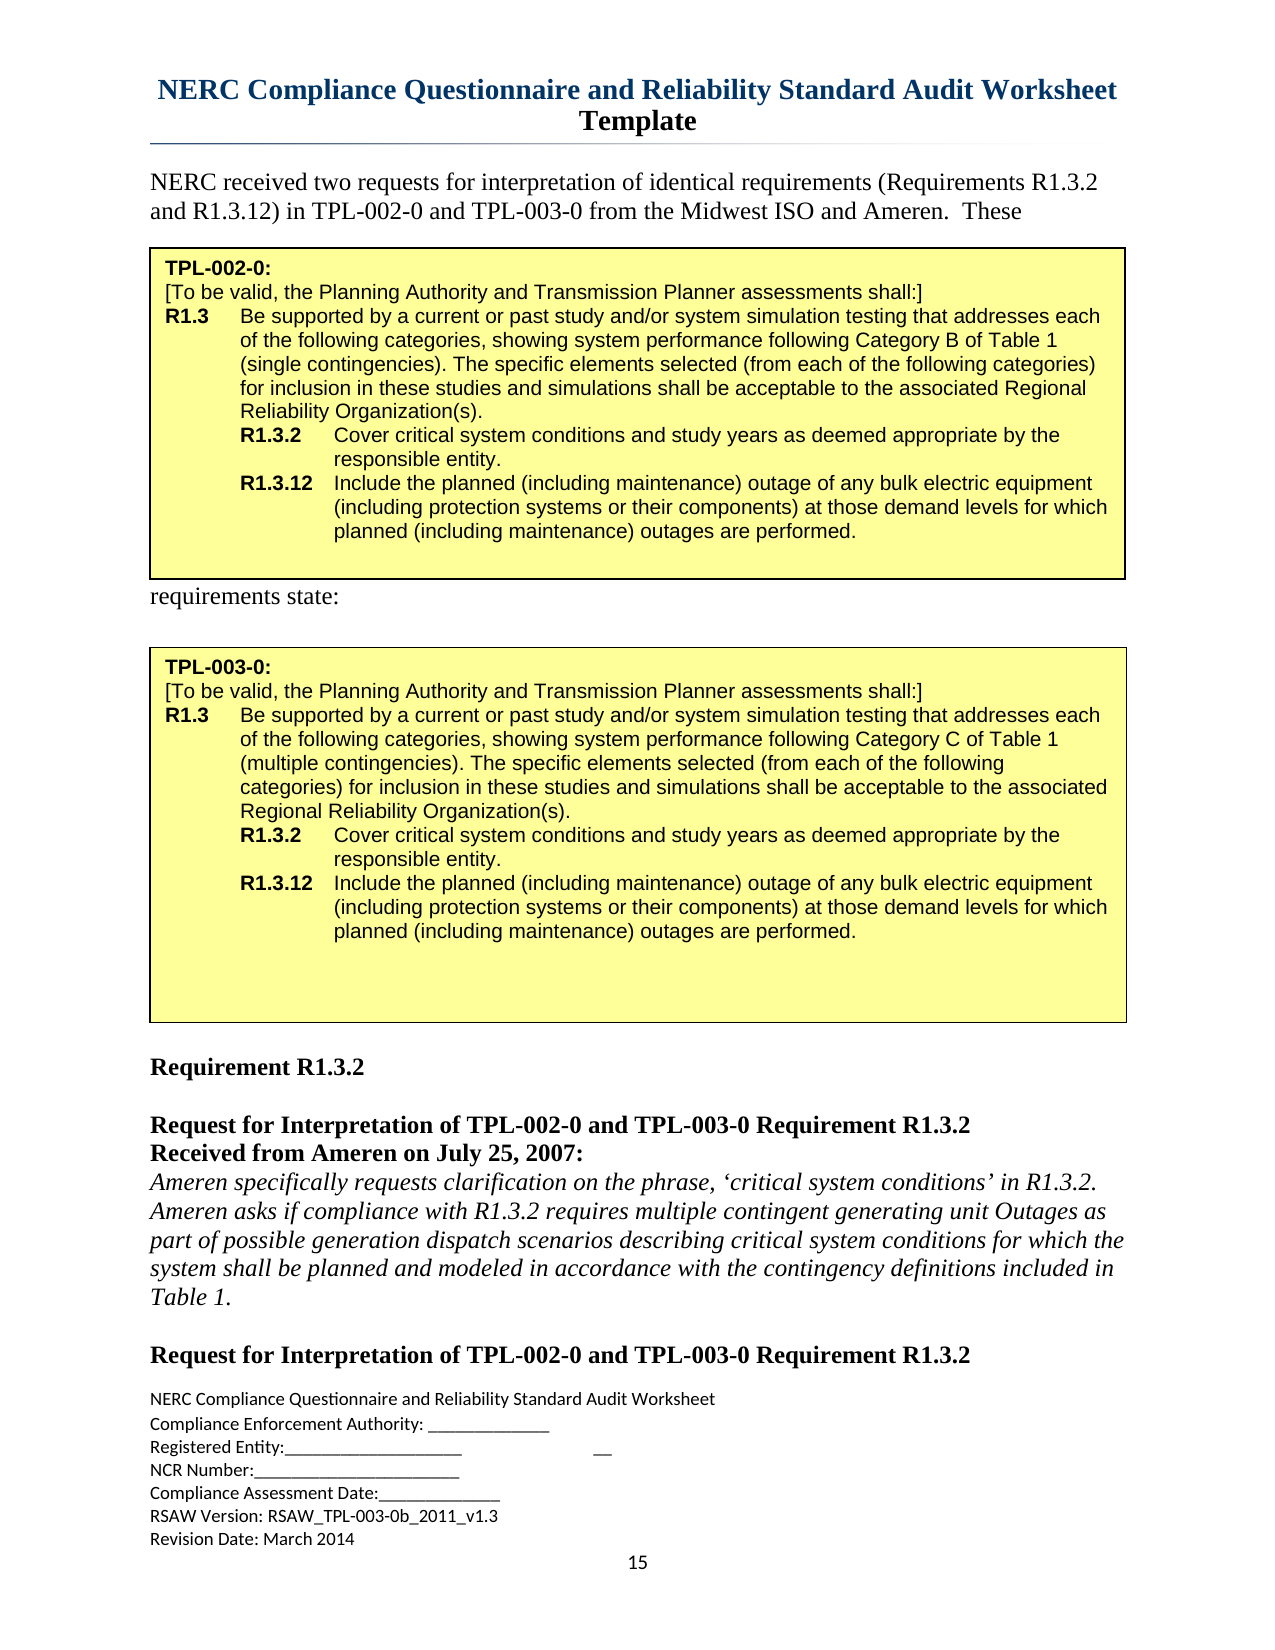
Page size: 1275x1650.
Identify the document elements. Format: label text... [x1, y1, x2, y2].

text NERC received two requests for interpretation of identical requirements (Requirements R1.3.2 and R1.3.12) in TPL-002-0 and TPL-003-0 from the Midwest ISO and Ameren. These requirements state: [150, 167, 1129, 610]
text Request for Interpretation of TPL-002-0 and TPL-003-0 Requirement R1.3.2 [150, 1110, 1129, 1138]
text Request for Interpretation of TPL-002-0 and TPL-003-0 Requirement R1.3.2 [150, 1340, 1129, 1368]
picture [150, 143, 1128, 149]
text Ameren specifically requests clarification on the phrase, ‘critical system conditions’ in R1.3.2. Ameren asks if compliance with R1.3.2 requires multiple contingent generating unit Outages as part of possible generation dispatch scenarios describing critical system conditions for which the system shall be planned and modeled in accordance with the contingency definitions included in Table 1. [150, 1167, 1129, 1311]
text Received from Ameren on July 25, 2007: [150, 1138, 1129, 1167]
text Requirement R1.3.2 [150, 1052, 1129, 1081]
